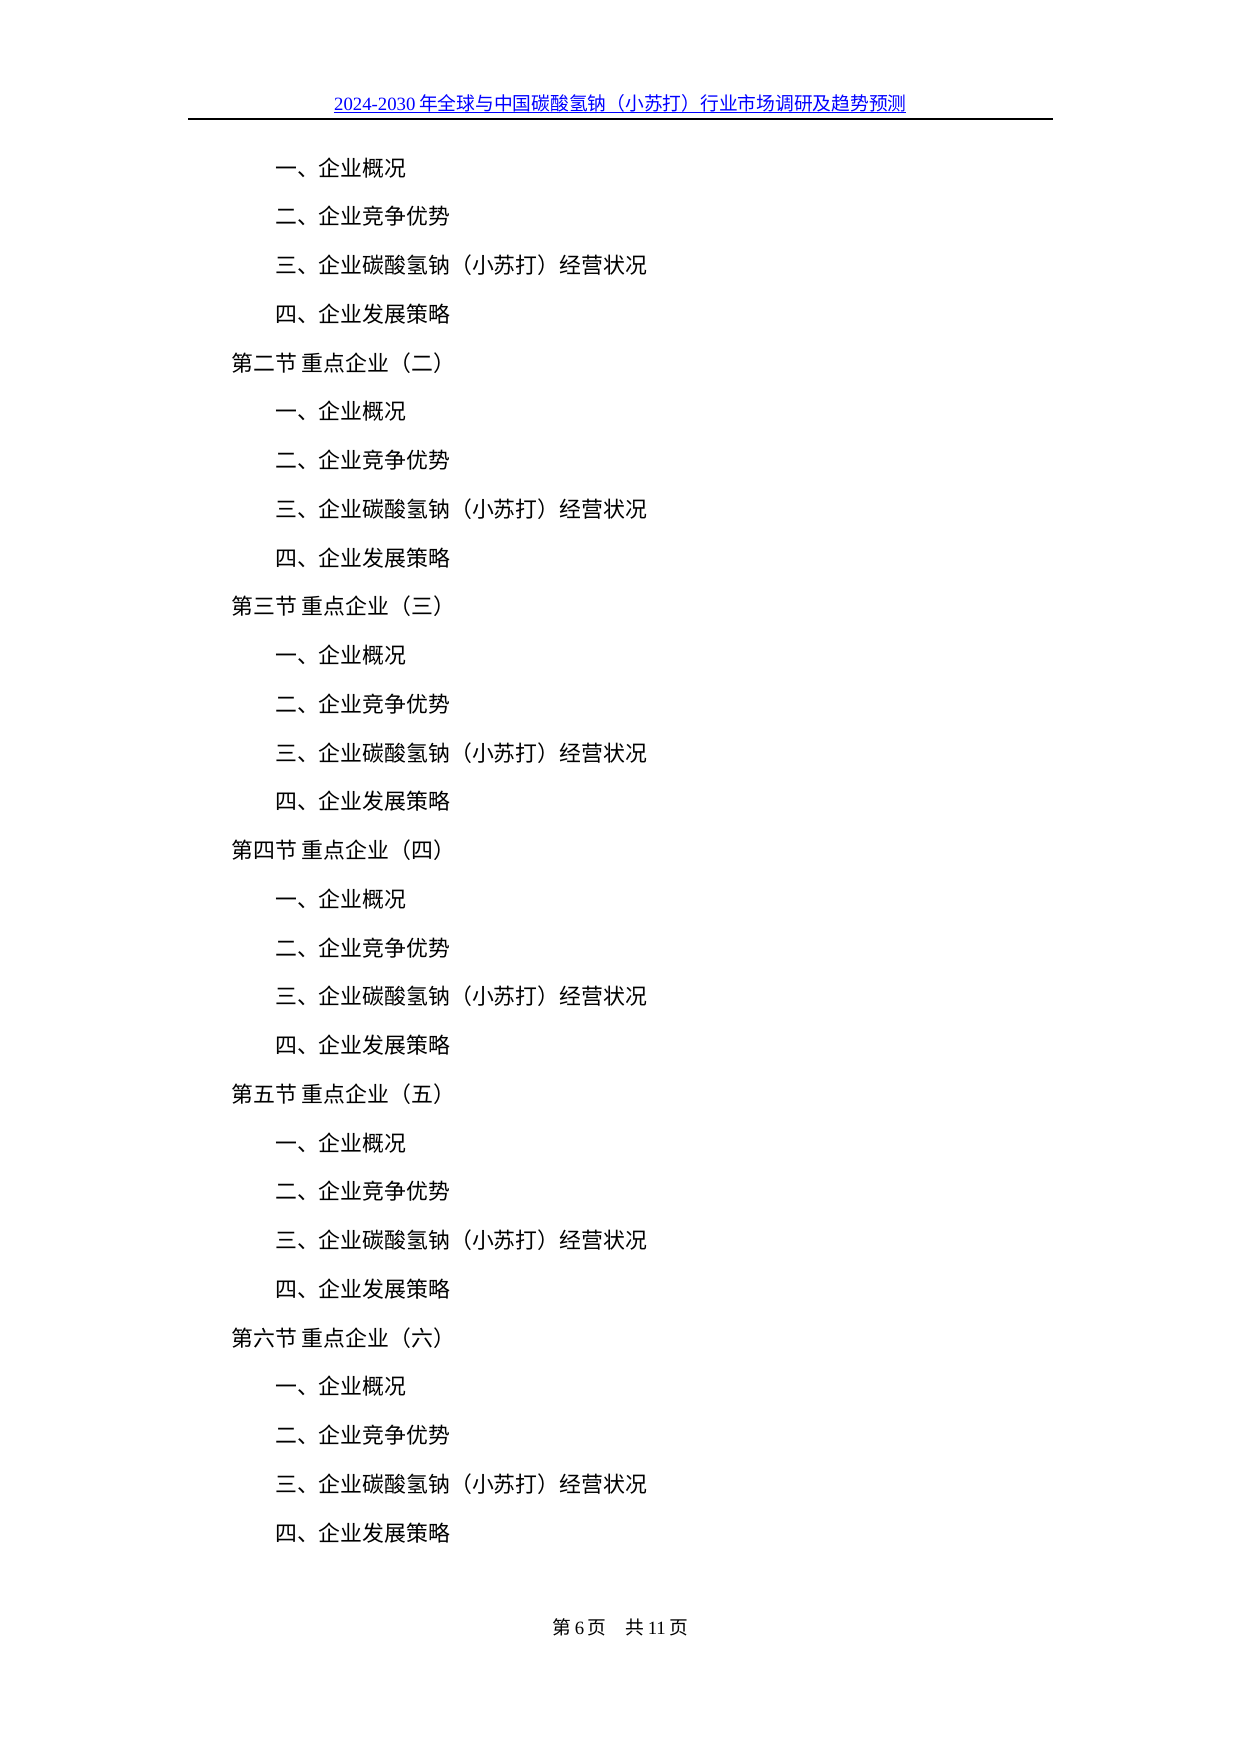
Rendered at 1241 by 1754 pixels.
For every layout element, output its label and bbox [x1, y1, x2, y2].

text [187, 150, 1053, 1548]
